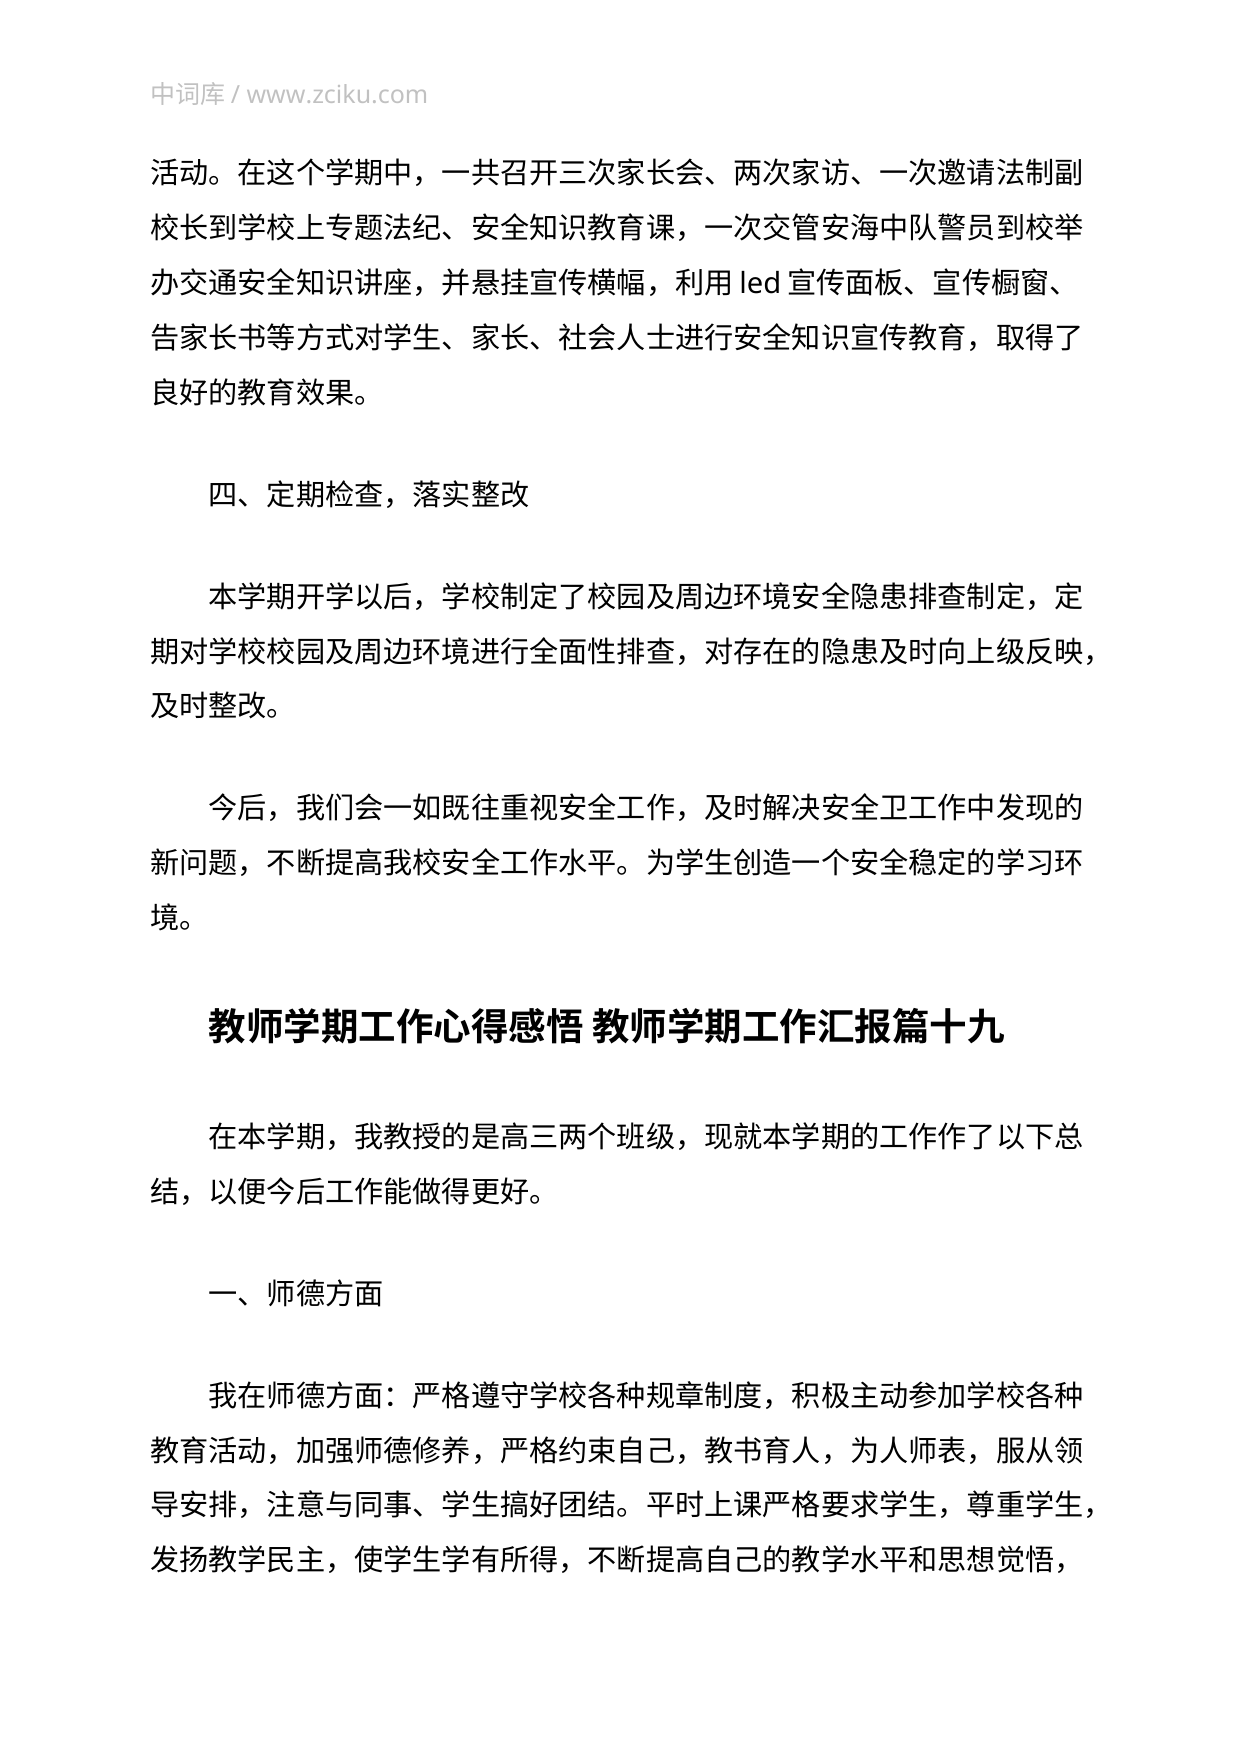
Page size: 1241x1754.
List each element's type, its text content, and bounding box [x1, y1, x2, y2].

text 今后，我们会一如既往重视安全工作，及时解决安全卫工作中发现的新问题，不断提高我校安全工作水平。为学生创造一个安全稳定的学习环境。 [150, 785, 1090, 937]
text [150, 150, 1090, 412]
text 教师学期工作心得感悟 教师学期工作汇报篇十九 [150, 996, 1090, 1051]
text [150, 1372, 1090, 1579]
text 在本学期，我教授的是高三两个班级，现就本学期的工作作了以下总结，以便今后工作能做得更好。 [150, 1114, 1090, 1211]
text 一、师德方面 [150, 1270, 1090, 1313]
text 四、定期检查，落实整改 [150, 471, 1090, 514]
text 本学期开学以后，学校制定了校园及周边环境安全隐患排查制定，定期对学校校园及周边环境进行全面性排查，对存在的隐患及时向上级反映，及时整改。 [150, 573, 1090, 725]
